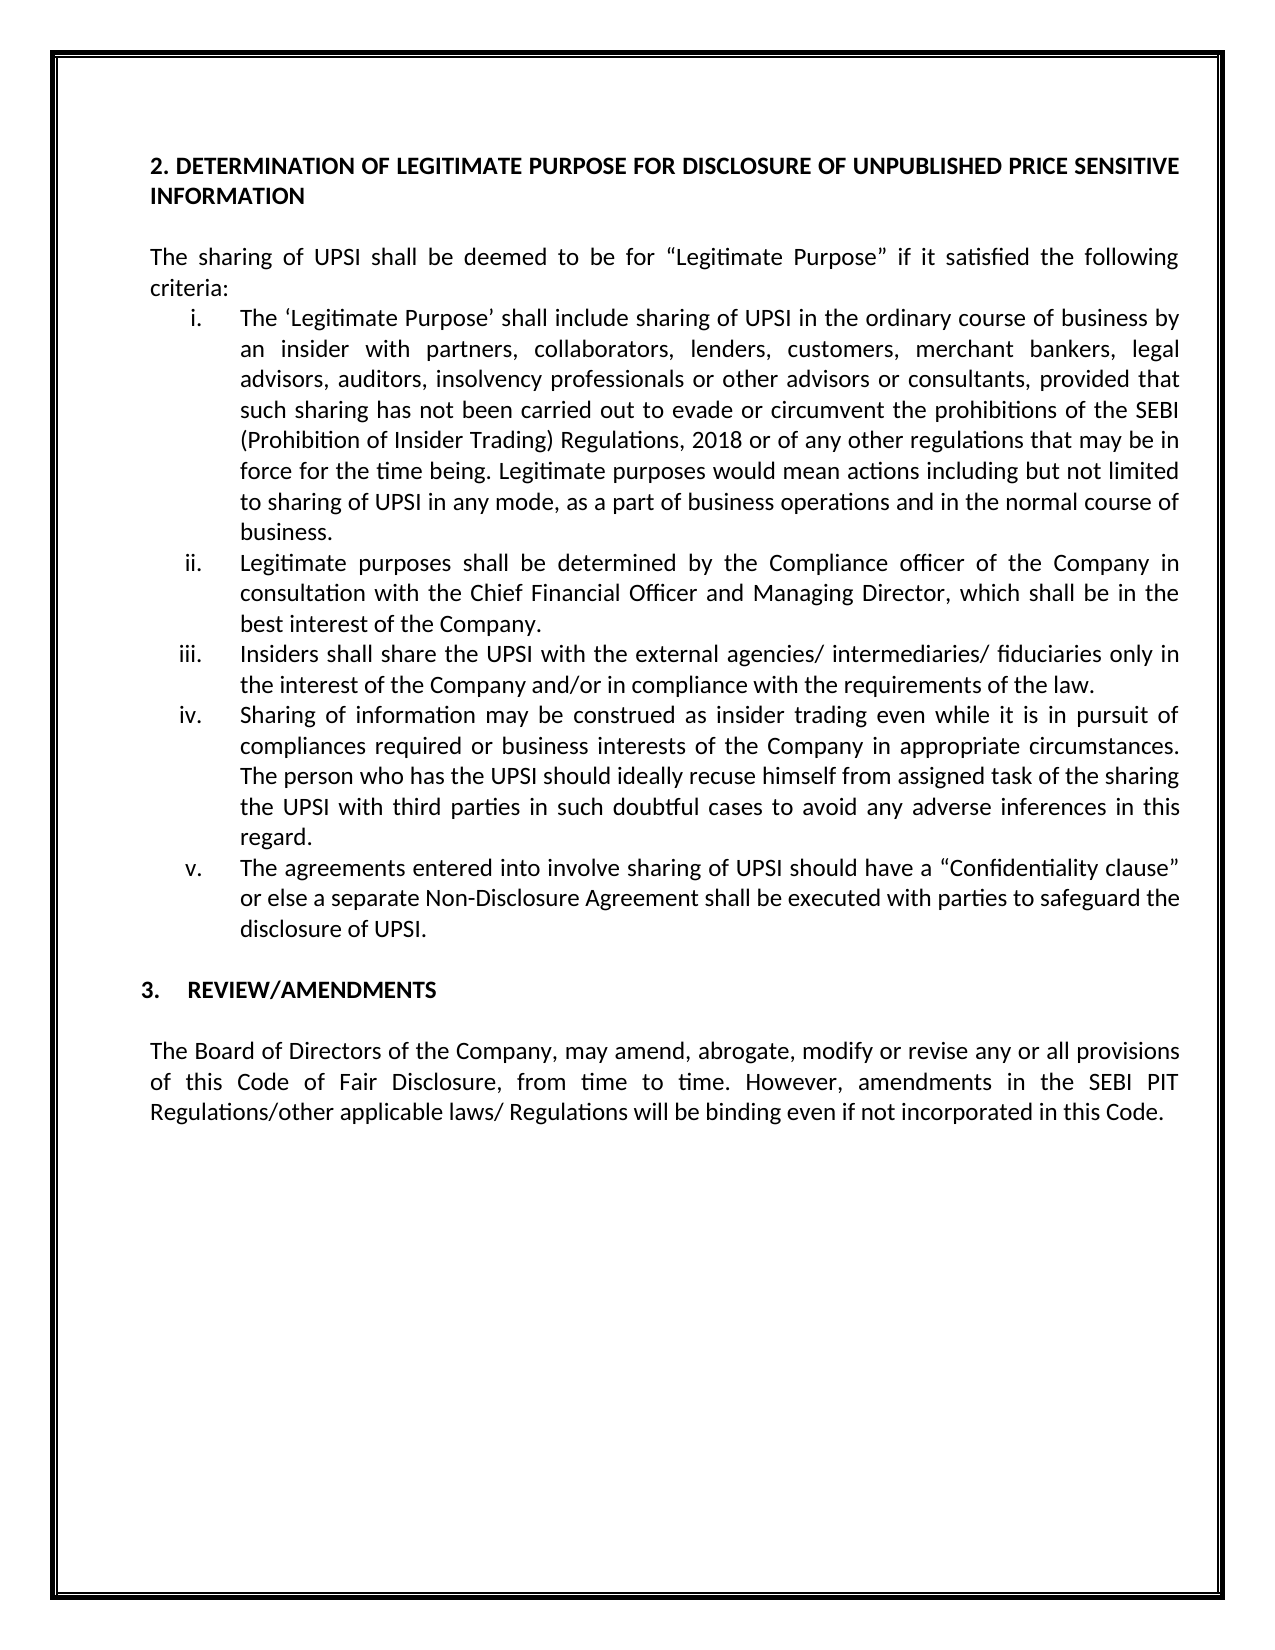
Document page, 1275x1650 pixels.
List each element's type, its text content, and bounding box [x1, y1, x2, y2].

list The agreements entered into involve sharing of UPSI should have a “Confidentiality clause” or else a separate Non-Disclosure Agreement shall be executed with parties to safeguard the disclosure of UPSI. [202, 852, 1181, 943]
list Sharing of information may be construed as insider trading even while it is in pursuit of compliances required or business interests of the Company in appropriate circumstances. The person who has the UPSI should ideally recuse himself from assigned task of the sharing the UPSI with third parties in such doubtful cases to avoid any adverse inferences in this regard. [202, 699, 1181, 852]
list Legitimate purposes shall be determined by the Compliance officer of the Company in consultation with the Chief Financial Officer and Managing Director, which shall be in the best interest of the Company. [202, 547, 1181, 638]
text The sharing of UPSI shall be deemed to be for “Legitimate Purpose” if it satisfied the following criteria: [150, 242, 1181, 303]
text The Board of Directors of the Company, may amend, abrogate, modify or revise any or all provisions of this Code of Fair Disclosure, from time to time. However, amendments in the SEBI PIT Regulations/other applicable laws/ Regulations will be binding even if not incorporated in this Code. [150, 1035, 1181, 1127]
list REVIEW/AMENDMENTS [141, 974, 1181, 1004]
list Insiders shall share the UPSI with the external agencies/ intermediaries/ fiduciaries only in the interest of the Company and/or in compliance with the requirements of the law. [202, 638, 1181, 699]
list The ‘Legitimate Purpose’ shall include sharing of UPSI in the ordinary course of business by an insider with partners, collaborators, lenders, customers, merchant bankers, legal advisors, auditors, insolvency professionals or other advisors or consultants, provided that such sharing has not been carried out to evade or circumvent the prohibitions of the SEBI (Prohibition of Insider Trading) Regulations, 2018 or of any other regulations that may be in force for the time being. Legitimate purposes would mean actions including but not limited to sharing of UPSI in any mode, as a part of business operations and in the normal course of business. [202, 303, 1181, 547]
text 2. DETERMINATION OF LEGITIMATE PURPOSE FOR DISCLOSURE OF UNPUBLISHED PRICE SENSITIVE INFORMATION [150, 150, 1181, 211]
